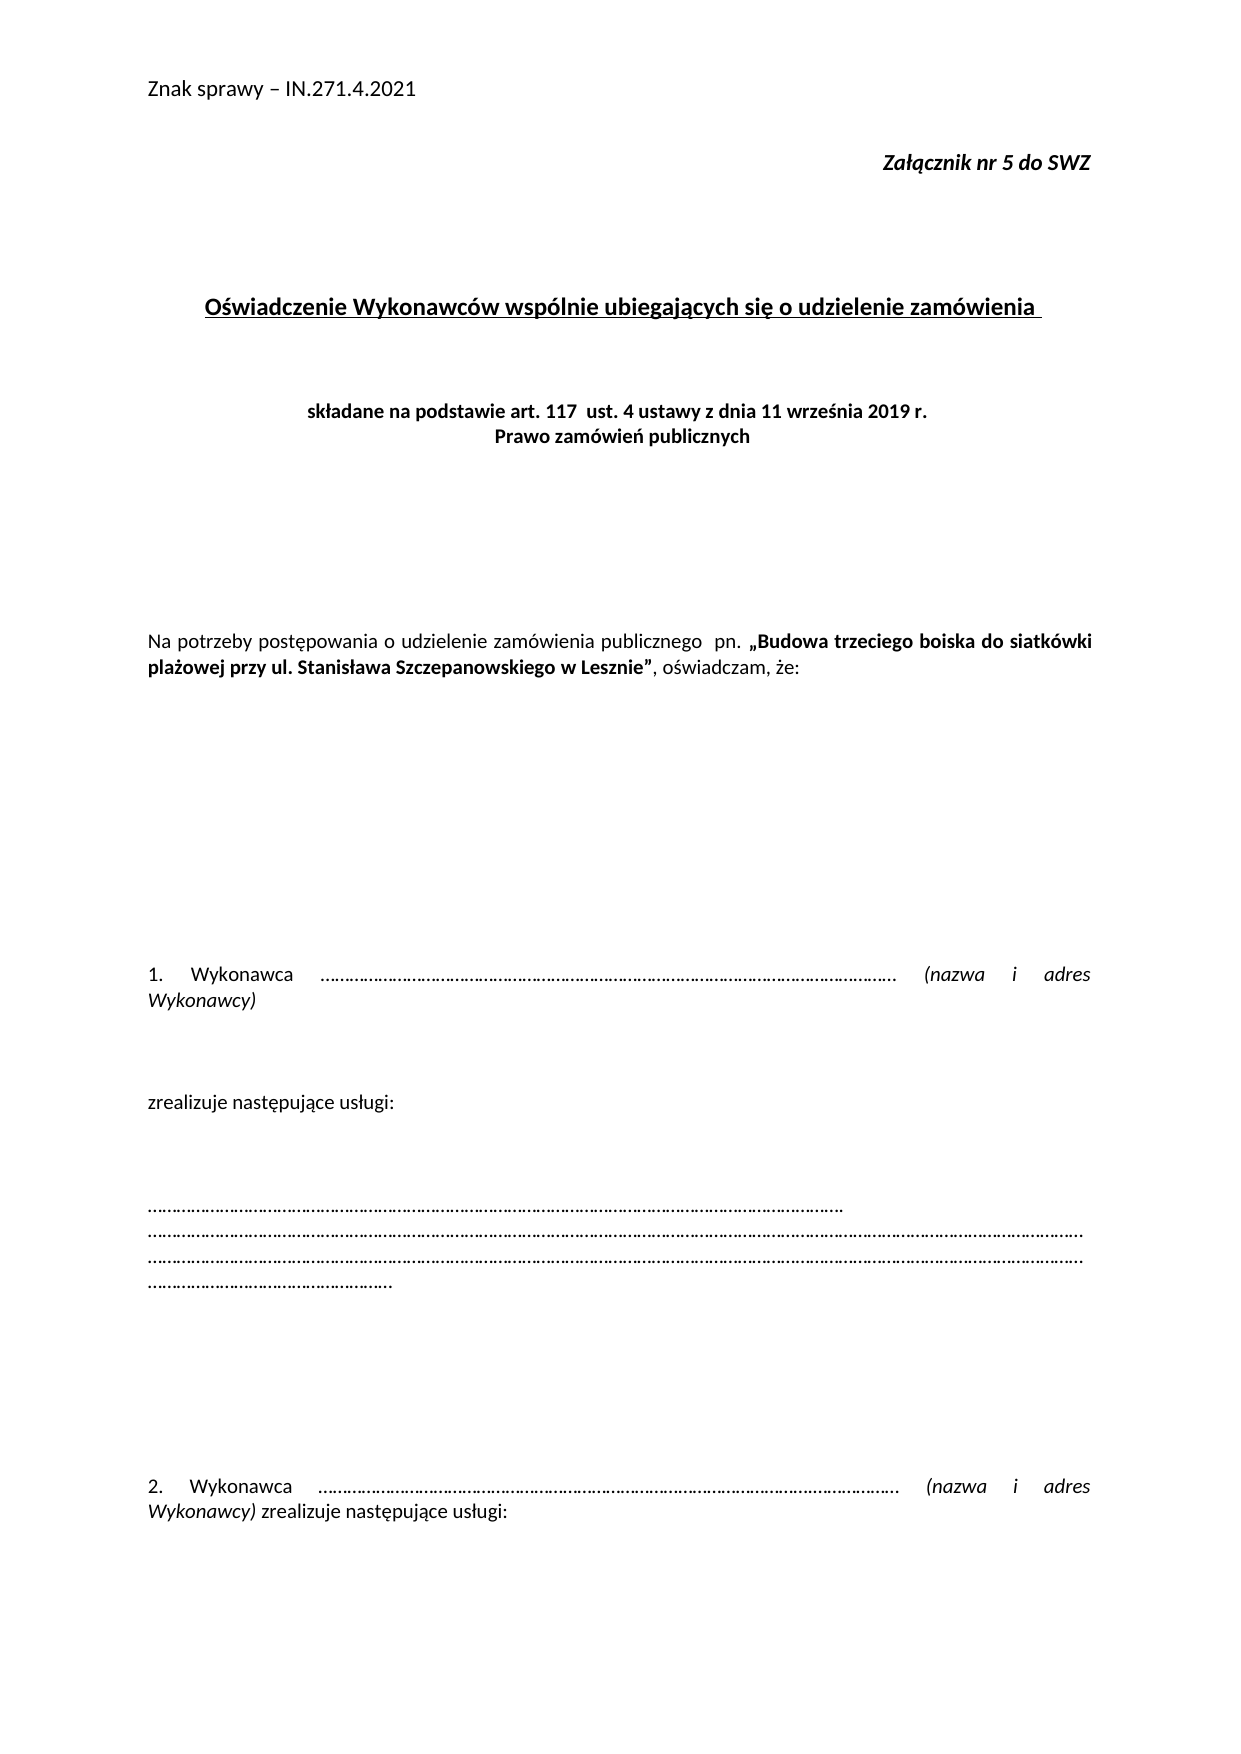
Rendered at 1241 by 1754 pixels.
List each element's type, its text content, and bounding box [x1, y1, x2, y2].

text ……………………………………………………………………………………………………………………………….……………………………………………………………………………………………………………………………………………………………………………………………………………………………………………………………………………………………………………………………………………………………………………………………………… [83, 1192, 1157, 1358]
text Oświadczenie Wykonawców wspólnie ubiegających się o udzielenie zamówienia [83, 291, 1157, 386]
text Załącznik nr 5 do SWZ [148, 148, 1093, 176]
text Na potrzeby postępowania o udzielenie zamówienia publicznego pn. „Budowa trzeciego boiska do siatkówki plażowej przy ul. Stanisława Szczepanowskiego w Lesznie”, oświadczam, że: [83, 629, 1157, 744]
text 1. Wykonawca ………………………………………………………………………………………………………… (nazwa i adres Wykonawcy) [83, 962, 1157, 1077]
text 2. Wykonawca ………………………………………………………………………………………….……………… (nazwa i adres Wykonawcy) zrealizuje następujące usługi: [83, 1473, 1157, 1589]
text składane na podstawie art. 117 ust. 4 ustawy z dnia 11 września 2019 r. Prawo zamówień publicznych [83, 398, 1157, 514]
text zrealizuje następujące usługi: [82, 1089, 1157, 1179]
